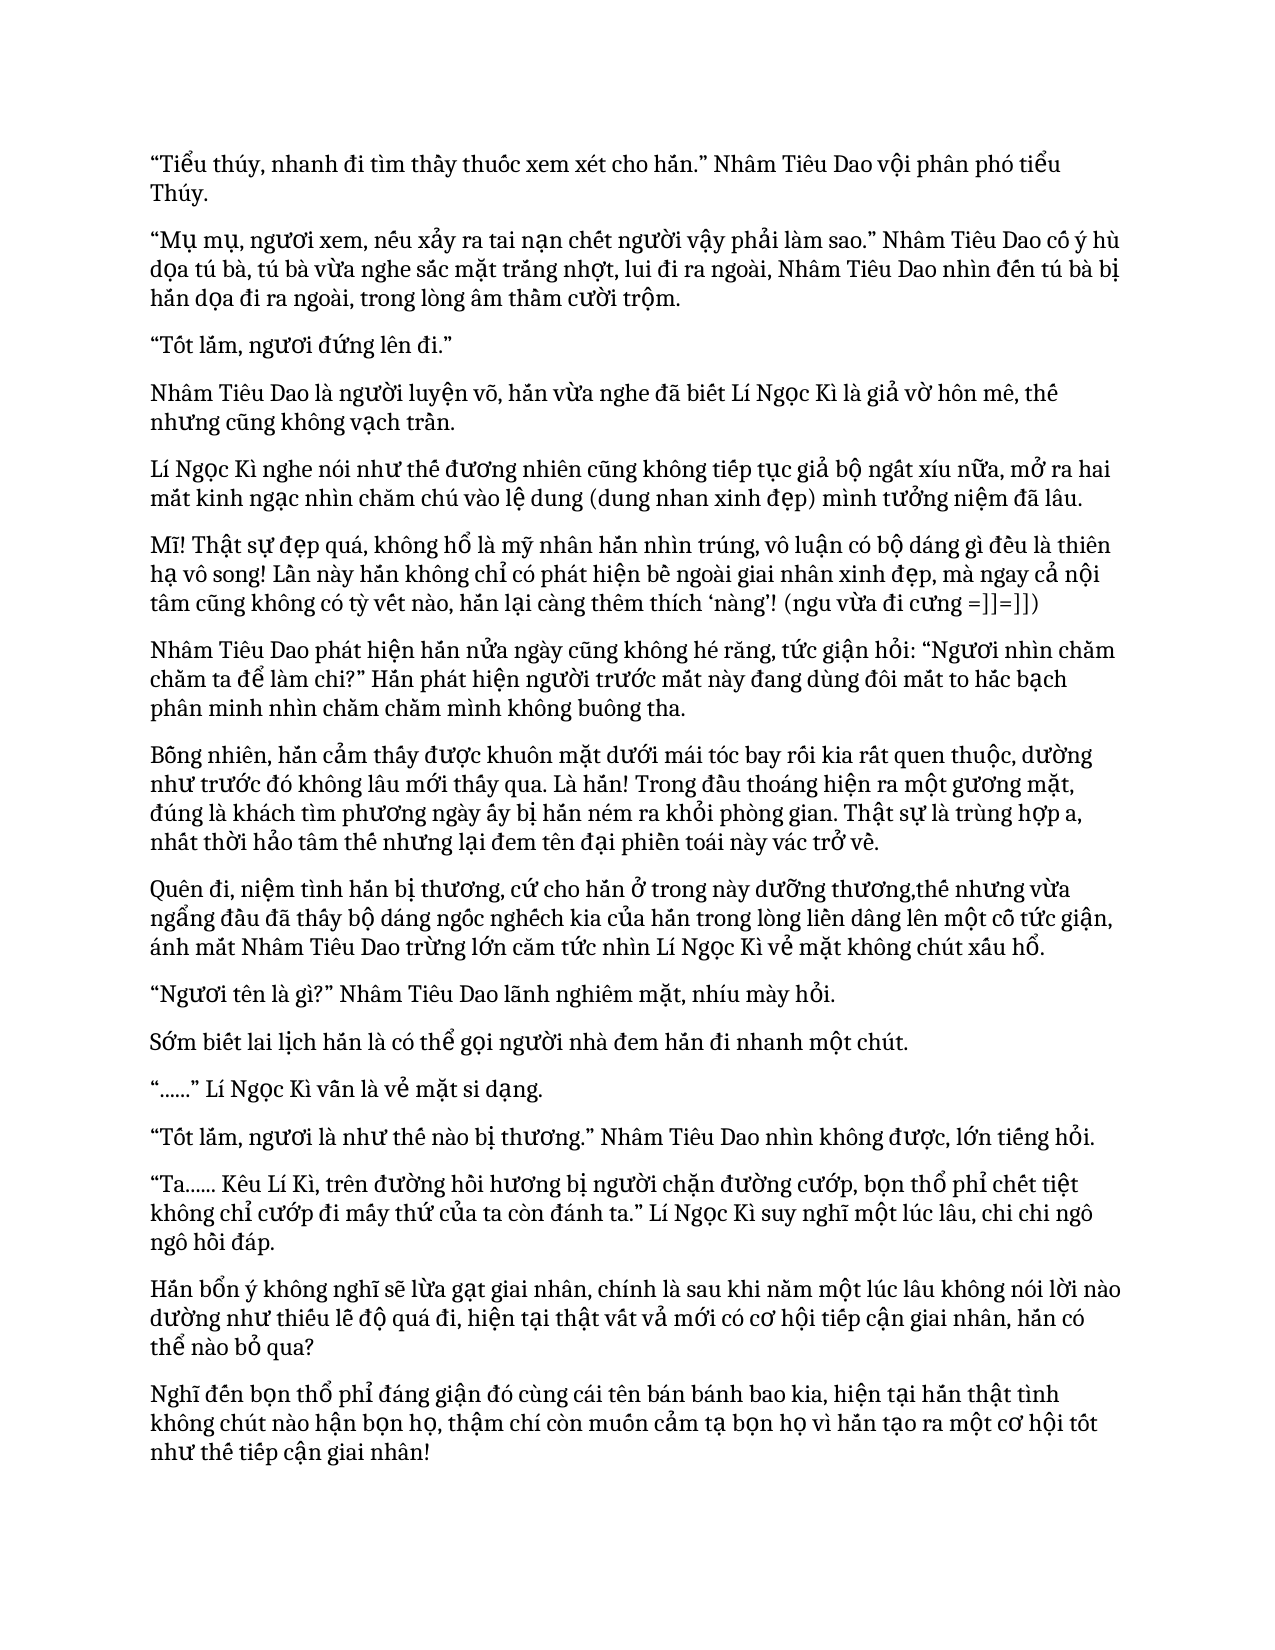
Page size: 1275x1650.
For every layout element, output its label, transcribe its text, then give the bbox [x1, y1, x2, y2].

text Nhâm Tiêu Dao phát hiện hắn nửa ngày cũng không hé răng, tức giận hỏi: “Ngươi nhìn chằm chằm ta để làm chi?” Hắn phát hiện người trước mắt này đang dùng đôi mắt to hắc bạch phân minh nhìn chằm chằm mình không buông tha. [150, 636, 1125, 722]
text “Ta...... Kêu Lí Kì, trên đường hồi hương bị người chặn đường cướp, bọn thổ phỉ chết tiệt không chỉ cướp đi mấy thứ của ta còn đánh ta.” Lí Ngọc Kì suy nghĩ một lúc lâu, chi chi ngô ngô hồi đáp. [150, 1170, 1125, 1256]
text “Tốt lắm, ngươi đứng lên đi.” [150, 331, 1125, 360]
text Sớm biết lai lịch hắn là có thể gọi người nhà đem hắn đi nhanh một chút. [150, 1027, 1125, 1056]
text Lí Ngọc Kì nghe nói như thế đương nhiên cũng không tiếp tục giả bộ ngất xíu nữa, mở ra hai mắt kinh ngạc nhìn chăm chú vào lệ dung (dung nhan xinh đẹp) mình tưởng niệm đã lâu. [150, 455, 1125, 512]
text Nghĩ đến bọn thổ phỉ đáng giận đó cùng cái tên bán bánh bao kia, hiện tại hắn thật tình không chút nào hận bọn họ, thậm chí còn muốn cảm tạ bọn họ vì hắn tạo ra một cơ hội tốt như thế tiếp cận giai nhân! [150, 1380, 1125, 1466]
text “Tốt lắm, ngươi là như thế nào bị thương.” Nhâm Tiêu Dao nhìn không được, lớn tiếng hỏi. [150, 1122, 1125, 1151]
text “Mụ mụ, ngươi xem, nếu xảy ra tai nạn chết người vậy phải làm sao.” Nhâm Tiêu Dao cố ý hù dọa tú bà, tú bà vừa nghe sắc mặt trắng nhợt, lui đi ra ngoài, Nhâm Tiêu Dao nhìn đến tú bà bị hắn dọa đi ra ngoài, trong lòng âm thầm cười trộm. [150, 226, 1125, 312]
text “Tiểu thúy, nhanh đi tìm thầy thuốc xem xét cho hắn.” Nhâm Tiêu Dao vội phân phó tiểu Thúy. [150, 150, 1125, 207]
text Hắn bổn ý không nghĩ sẽ lừa gạt giai nhân, chính là sau khi nằm một lúc lâu không nói lời nào dường như thiếu lễ độ quá đi, hiện tại thật vất vả mới có cơ hội tiếp cận giai nhân, hắn có thể nào bỏ qua? [150, 1275, 1125, 1361]
text Nhâm Tiêu Dao là người luyện võ, hắn vừa nghe đã biết Lí Ngọc Kì là giả vờ hôn mê, thế nhưng cũng không vạch trần. [150, 379, 1125, 436]
text Mĩ! Thật sự đẹp quá, không hổ là mỹ nhân hắn nhìn trúng, vô luận có bộ dáng gì đều là thiên hạ vô song! Lần này hắn không chỉ có phát hiện bề ngoài giai nhân xinh đẹp, mà ngay cả nội tâm cũng không có tỳ vết nào, hắn lại càng thêm thích ‘nàng’! (ngu vừa đi cưng =]]=]]) [150, 531, 1125, 617]
text Bỗng nhiên, hắn cảm thấy được khuôn mặt dưới mái tóc bay rối kia rất quen thuộc, dường như trước đó không lâu mới thấy qua. Là hắn! Trong đầu thoáng hiện ra một gương mặt, đúng là khách tìm phương ngày ấy bị hắn ném ra khỏi phòng gian. Thật sự là trùng hợp a, nhất thời hảo tâm thế nhưng lại đem tên đại phiền toái này vác trở về. [150, 741, 1125, 856]
text “......” Lí Ngọc Kì vẫn là vẻ mặt si dạng. [150, 1075, 1125, 1104]
text Quên đi, niệm tình hắn bị thương, cứ cho hắn ở trong này dưỡng thương,thế nhưng vừa ngẩng đầu đã thấy bộ dáng ngốc nghếch kia của hắn trong lòng liền dâng lên một cỗ tức giận, ánh mắt Nhâm Tiêu Dao trừng lớn căm tức nhìn Lí Ngọc Kì vẻ mặt không chút xấu hổ. [150, 875, 1125, 961]
text “Ngươi tên là gì?” Nhâm Tiêu Dao lãnh nghiêm mặt, nhíu mày hỏi. [150, 980, 1125, 1009]
